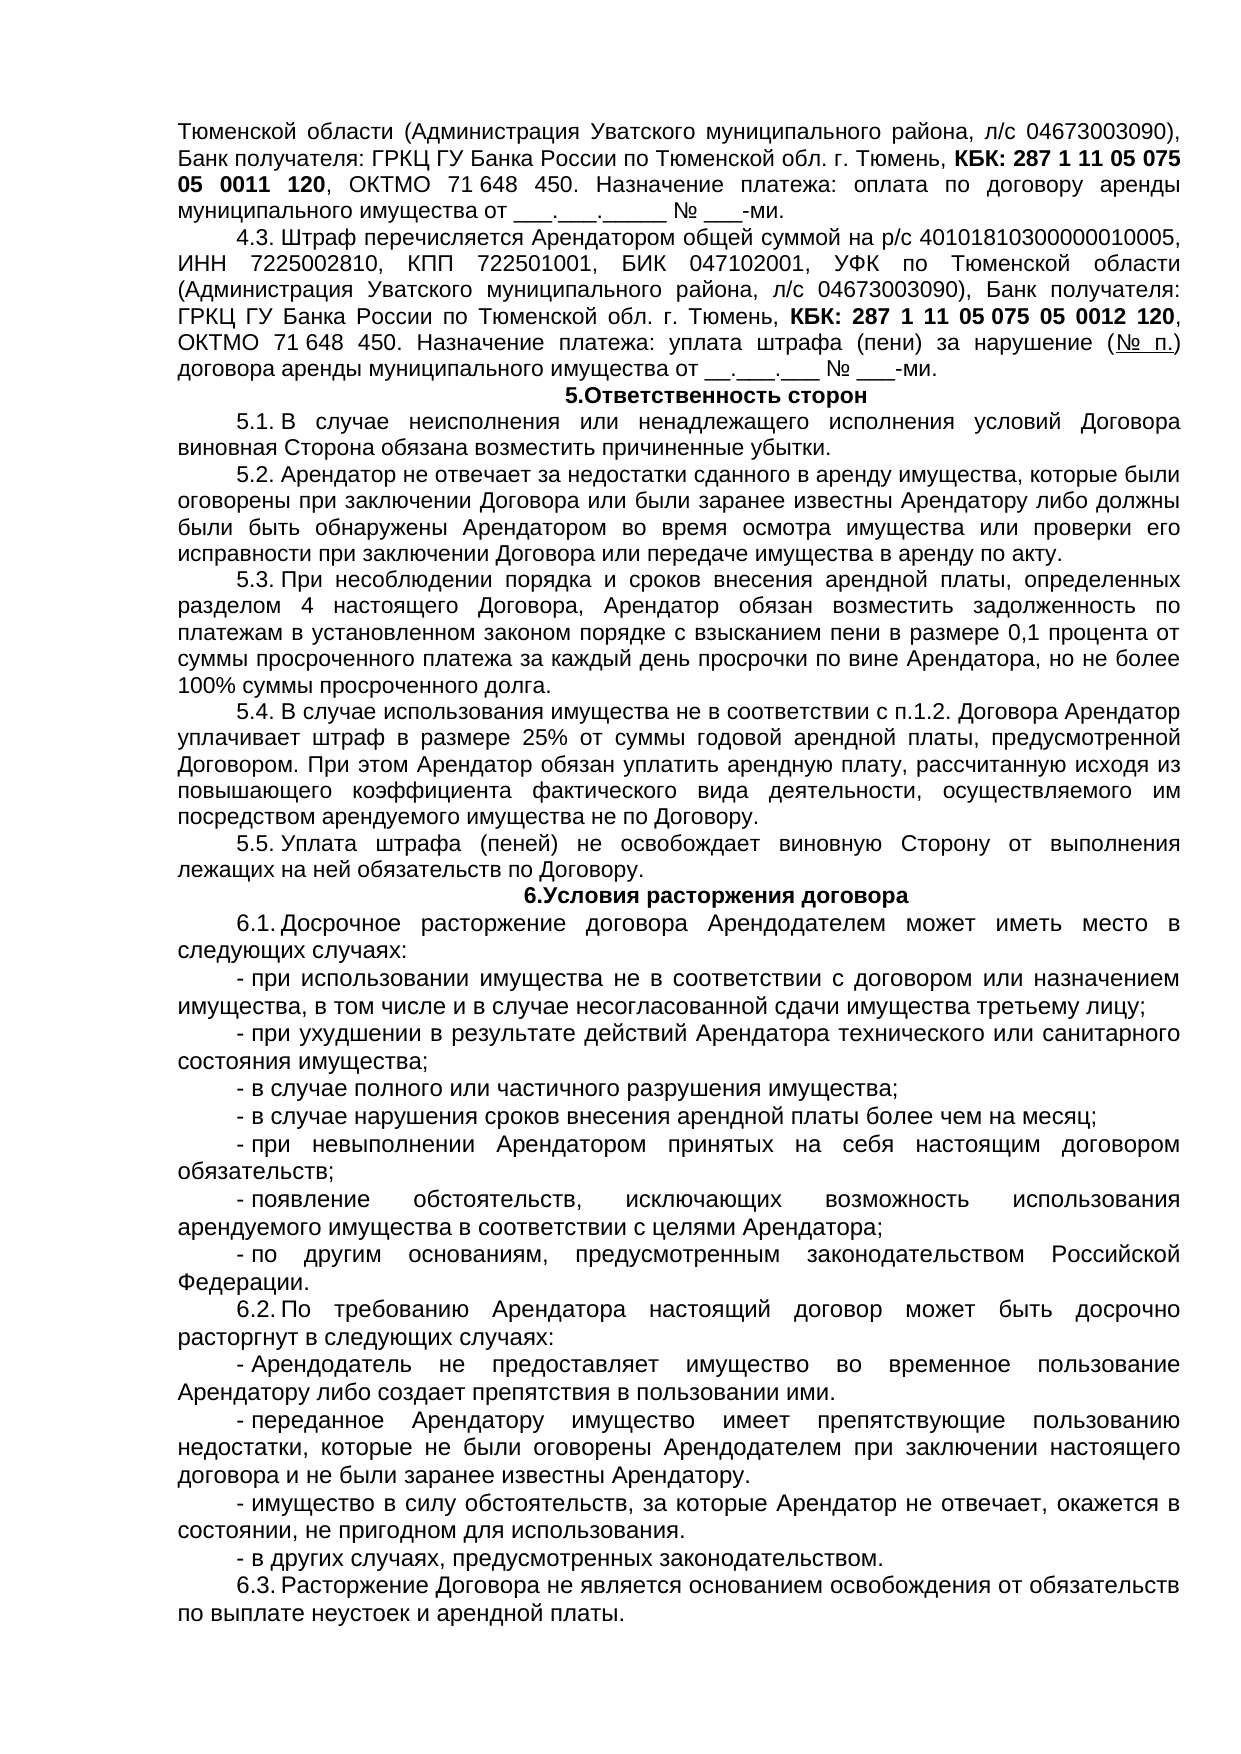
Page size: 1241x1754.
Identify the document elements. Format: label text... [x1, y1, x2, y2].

text - по другим основаниям, предусмотренным законодательством Российской Федерации. [177, 1240, 1181, 1295]
text 5.4. В случае использования имущества не в соответствии с п.1.2. Договора Арендатор уплачивает штраф в размере 25% от суммы годовой арендной платы, предусмотренной Договором. При этом Арендатор обязан уплатить арендную плату, рассчитанную исходя из повышающего коэффициента фактического вида деятельности, осуществляемого им посредством арендуемого имущества не по Договору. [177, 698, 1181, 830]
text 4.3. Штраф перечисляется Арендатором общей суммой на р/с 40101810300000010005, ИНН 7225002810, КПП 722501001, БИК 047102001, УФК по Тюменской области (Администрация Уватского муниципального района, л/с 04673003090), Банк получателя: ГРКЦ ГУ Банка России по Тюменской обл. г. Тюмень, КБК: 287 1 11 05 075 05 0012 120, ОКТМО 71 648 450. Назначение платежа: уплата штрафа (пени) за нарушение (№ п.) договора аренды муниципального имущества от __.___.___ № ___-ми. [177, 223, 1181, 382]
text - Арендодатель не предоставляет имущество во временное пользование Арендатору либо создает препятствия в пользовании ими. [177, 1350, 1181, 1406]
text 5.2. Арендатор не отвечает за недостатки сданного в аренду имущества, которые были оговорены при заключении Договора или были заранее известны Арендатору либо должны были быть обнаружены Арендатором во время осмотра имущества или проверки его исправности при заключении Договора или передаче имущества в аренду по акту. [177, 461, 1181, 566]
text - при невыполнении Арендатором принятых на себя настоящим договором обязательств; [177, 1129, 1181, 1185]
text - имущество в силу обстоятельств, за которые Арендатор не отвечает, окажется в состоянии, не пригодном для использования. [177, 1488, 1181, 1544]
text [177, 118, 1181, 223]
text 6.Условия расторжения договора [177, 882, 1181, 909]
text 5.Ответственность сторон [177, 382, 1181, 408]
text 5.5. Уплата штрафа (пеней) не освобождает виновную Сторону от выполнения лежащих на ней обязательств по Договору. [177, 830, 1181, 882]
text 6.2. По требованию Арендатора настоящий договор может быть досрочно расторгнут в следующих случаях: [177, 1295, 1181, 1350]
text - переданное Арендатору имущество имеет препятствующие пользованию недостатки, которые не были оговорены Арендодателем при заключении настоящего договора и не были заранее известны Арендатору. [177, 1406, 1181, 1488]
text 5.3. При несоблюдении порядка и сроков внесения арендной платы, определенных разделом 4 настоящего Договора, Арендатор обязан возместить задолженность по платежам в установленном законом порядке с взысканием пени в размере 0,1 процента от суммы просроченного платежа за каждый день просрочки по вине Арендатора, но не более 100% суммы просроченного долга. [177, 566, 1181, 698]
text - в других случаях, предусмотренных законодательством. [177, 1544, 1181, 1571]
text - при ухудшении в результате действий Арендатора технического или санитарного состояния имущества; [177, 1019, 1181, 1074]
text 5.1. В случае неисполнения или ненадлежащего исполнения условий Договора виновная Сторона обязана возместить причиненные убытки. [177, 408, 1181, 461]
text 6.3. Расторжение Договора не является основанием освобождения от обязательств по выплате неустоек и арендной платы. [177, 1571, 1181, 1626]
text - при использовании имущества не в соответствии с договором или назначением имущества, в том числе и в случае несогласованной сдачи имущества третьему лицу; [177, 964, 1181, 1019]
text - в случае полного или частичного разрушения имущества; [177, 1074, 1181, 1102]
text - появление обстоятельств, исключающих возможность использования арендуемого имущества в соответствии с целями Арендатора; [177, 1185, 1181, 1240]
text - в случае нарушения сроков внесения арендной платы более чем на месяц; [177, 1102, 1181, 1129]
text 6.1. Досрочное расторжение договора Арендодателем может иметь место в следующих случаях: [177, 909, 1181, 964]
